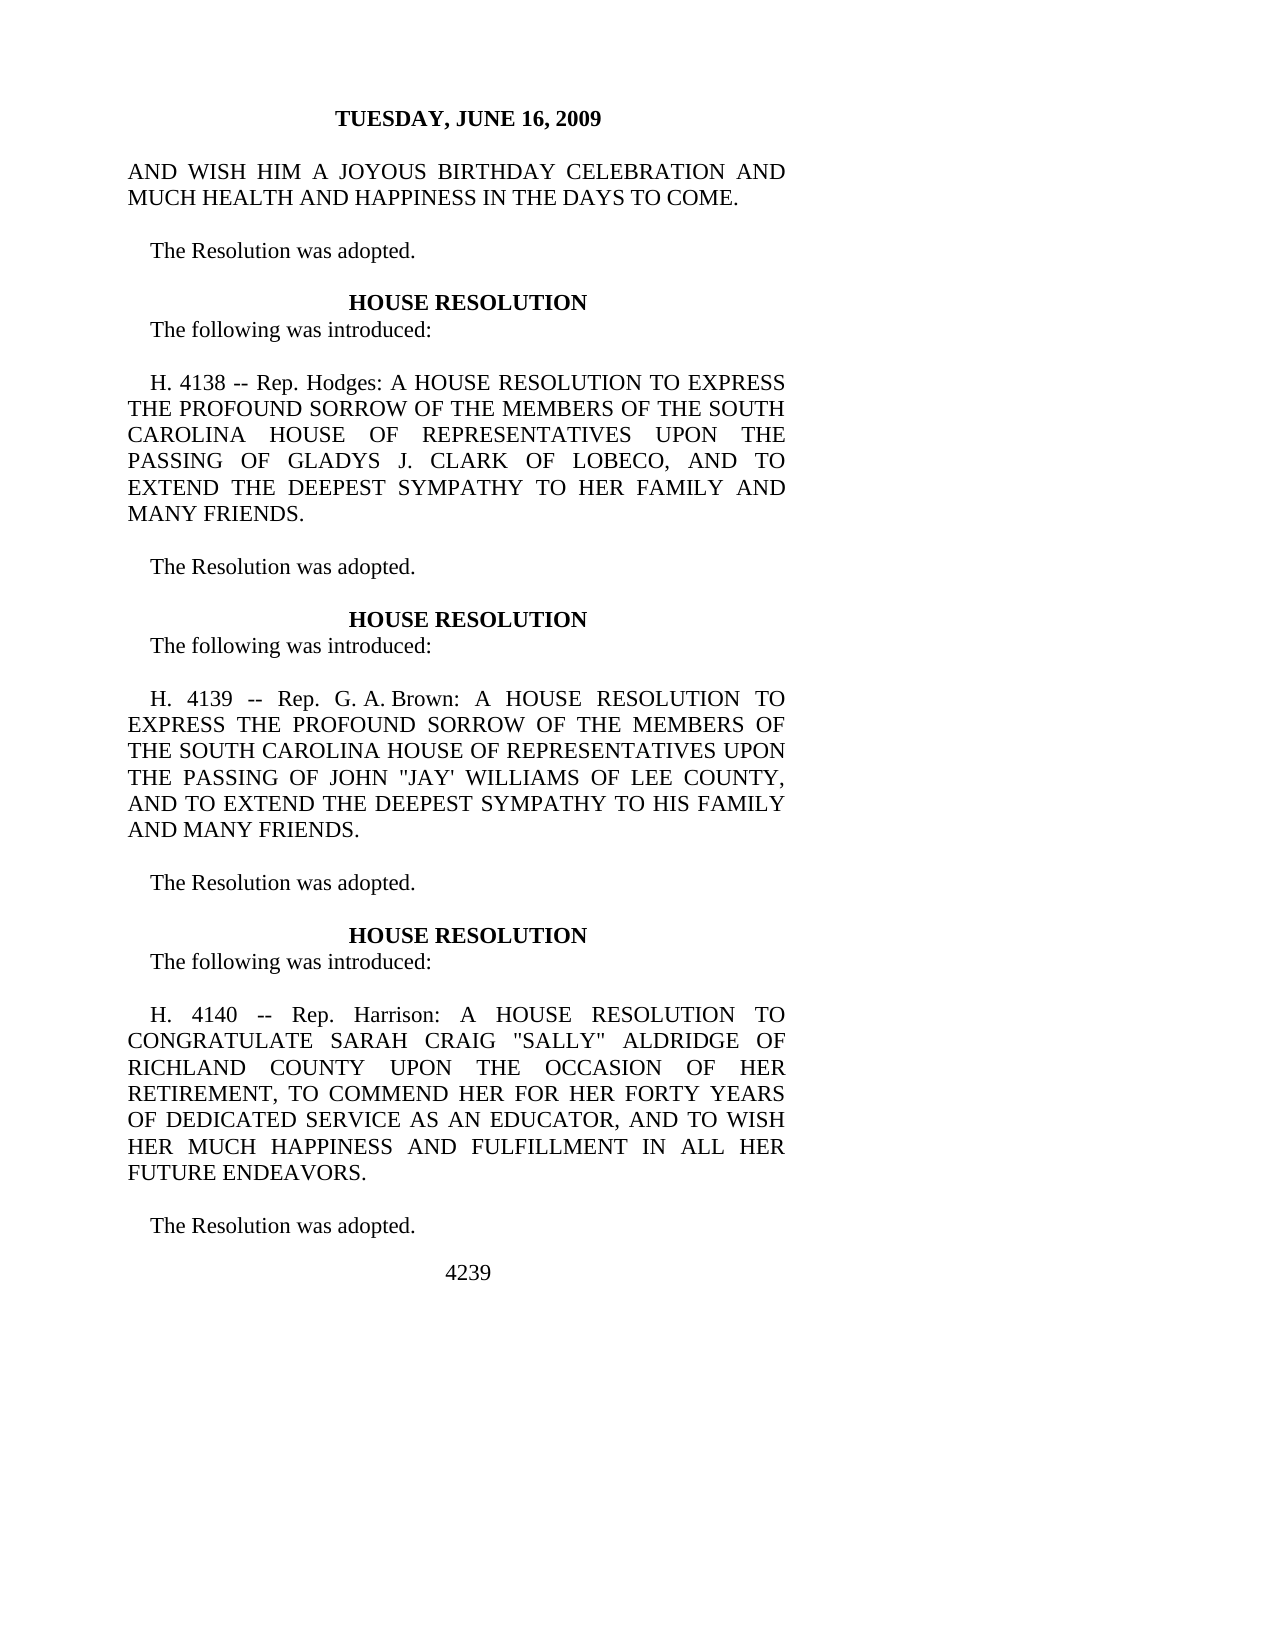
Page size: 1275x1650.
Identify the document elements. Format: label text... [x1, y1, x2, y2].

text The following was introduced: [127, 948, 786, 975]
text The following was introduced: [127, 316, 786, 342]
text H. 4139 -- Rep. G. A. Brown: A HOUSE RESOLUTION TO EXPRESS THE PROFOUND SORROW OF THE MEMBERS OF THE SOUTH CAROLINA HOUSE OF REPRESENTATIVES UPON THE PASSING OF JOHN "JAY' WILLIAMS OF LEE COUNTY, AND TO EXTEND THE DEEPEST SYMPATHY TO HIS FAMILY AND MANY FRIENDS. [127, 685, 786, 843]
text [127, 158, 786, 210]
text HOUSE RESOLUTION [127, 922, 786, 948]
text H. 4138 -- Rep. Hodges: A HOUSE RESOLUTION TO EXPRESS THE PROFOUND SORROW OF THE MEMBERS OF THE SOUTH CAROLINA HOUSE OF REPRESENTATIVES UPON THE PASSING OF GLADYS J. CLARK OF LOBECO, AND TO EXTEND THE DEEPEST SYMPATHY TO HER FAMILY AND MANY FRIENDS. [127, 368, 786, 527]
text The Resolution was adopted. [127, 237, 786, 263]
text HOUSE RESOLUTION [127, 606, 786, 632]
text The Resolution was adopted. [127, 1212, 786, 1238]
text The following was introduced: [127, 632, 786, 658]
text The Resolution was adopted. [127, 553, 786, 579]
text HOUSE RESOLUTION [127, 289, 786, 316]
text H. 4140 -- Rep. Harrison: A HOUSE RESOLUTION TO CONGRATULATE SARAH CRAIG "SALLY" ALDRIDGE OF RICHLAND COUNTY UPON THE OCCASION OF HER RETIREMENT, TO COMMEND HER FOR HER FORTY YEARS OF DEDICATED SERVICE AS AN EDUCATOR, AND TO WISH HER MUCH HAPPINESS AND FULFILLMENT IN ALL HER FUTURE ENDEAVORS. [127, 1001, 786, 1186]
text The Resolution was adopted. [127, 869, 786, 896]
